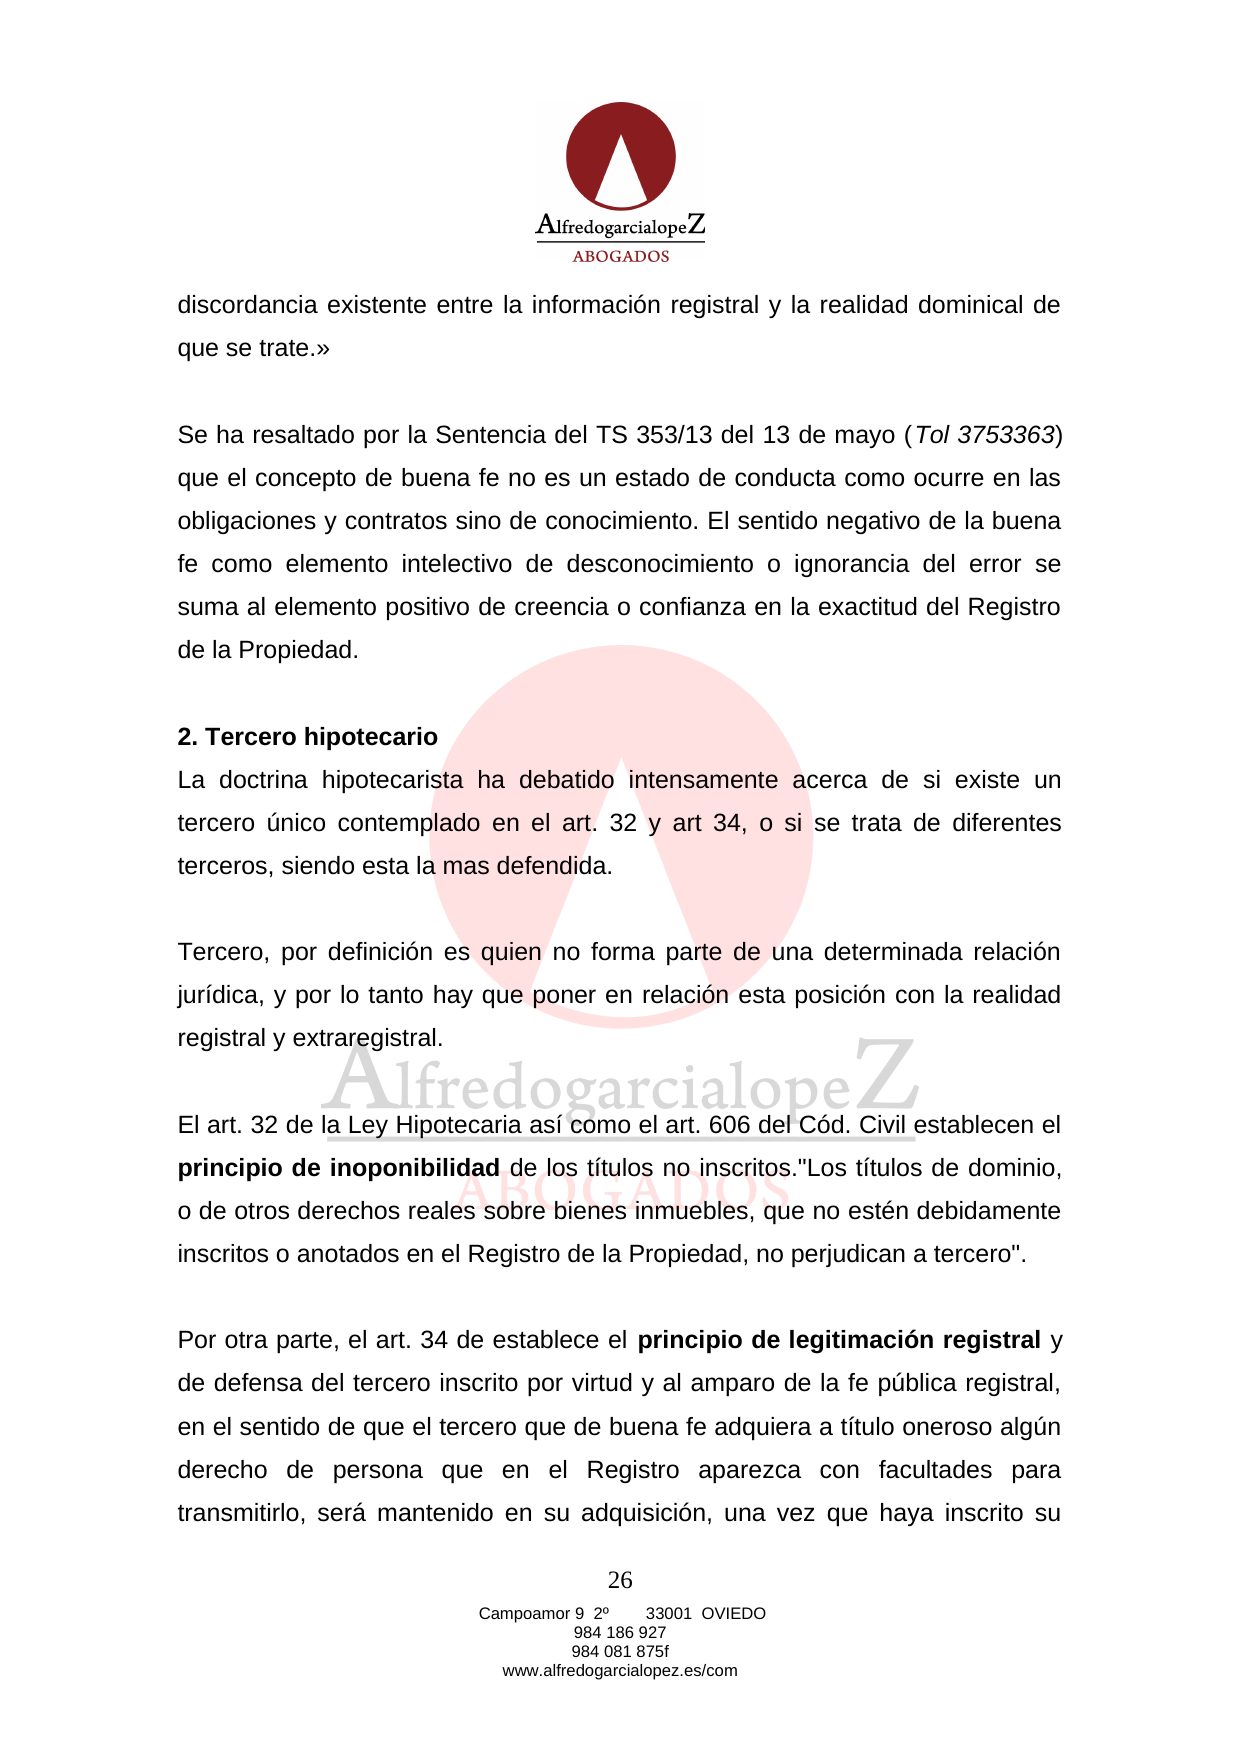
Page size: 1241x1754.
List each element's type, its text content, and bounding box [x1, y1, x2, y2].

text El art. 32 de la Ley Hipotecaria así como el art. 606 del Cód. Civil establecen el principio de inoponibilidad de los títulos no inscritos."Los títulos de dominio, o de otros derechos reales sobre bienes inmuebles, que no estén debidamente inscritos o anotados en el Registro de la Propiedad, no perjudican a tercero". [177, 1109, 1063, 1268]
text La doctrina hipotecarista ha debatido intensamente acerca de si existe un tercero único contemplado en el art. 32 y art 34, o si se trata de diferentes terceros, siendo esta la mas defendida. [177, 764, 1063, 879]
text Tercero, por definición es quien no forma parte de una determinada relación jurídica, y por lo tanto hay que poner en relación esta posición con la realidad registral y extraregistral. [177, 937, 1063, 1052]
text Se ha resaltado por la Sentencia del TS 353/13 del 13 de mayo (Tol 3753363) que el concepto de buena fe no es un estado de conducta como ocurre en las obligaciones y contratos sino de conocimiento. El sentido negativo de la buena fe como elemento intelectivo de desconocimiento o ignorancia del error se suma al elemento positivo de creencia o confianza en la exactitud del Registro de la Propiedad. [177, 419, 1063, 664]
text 2. Tercero hipotecario [177, 721, 1063, 750]
picture [535, 102, 705, 262]
